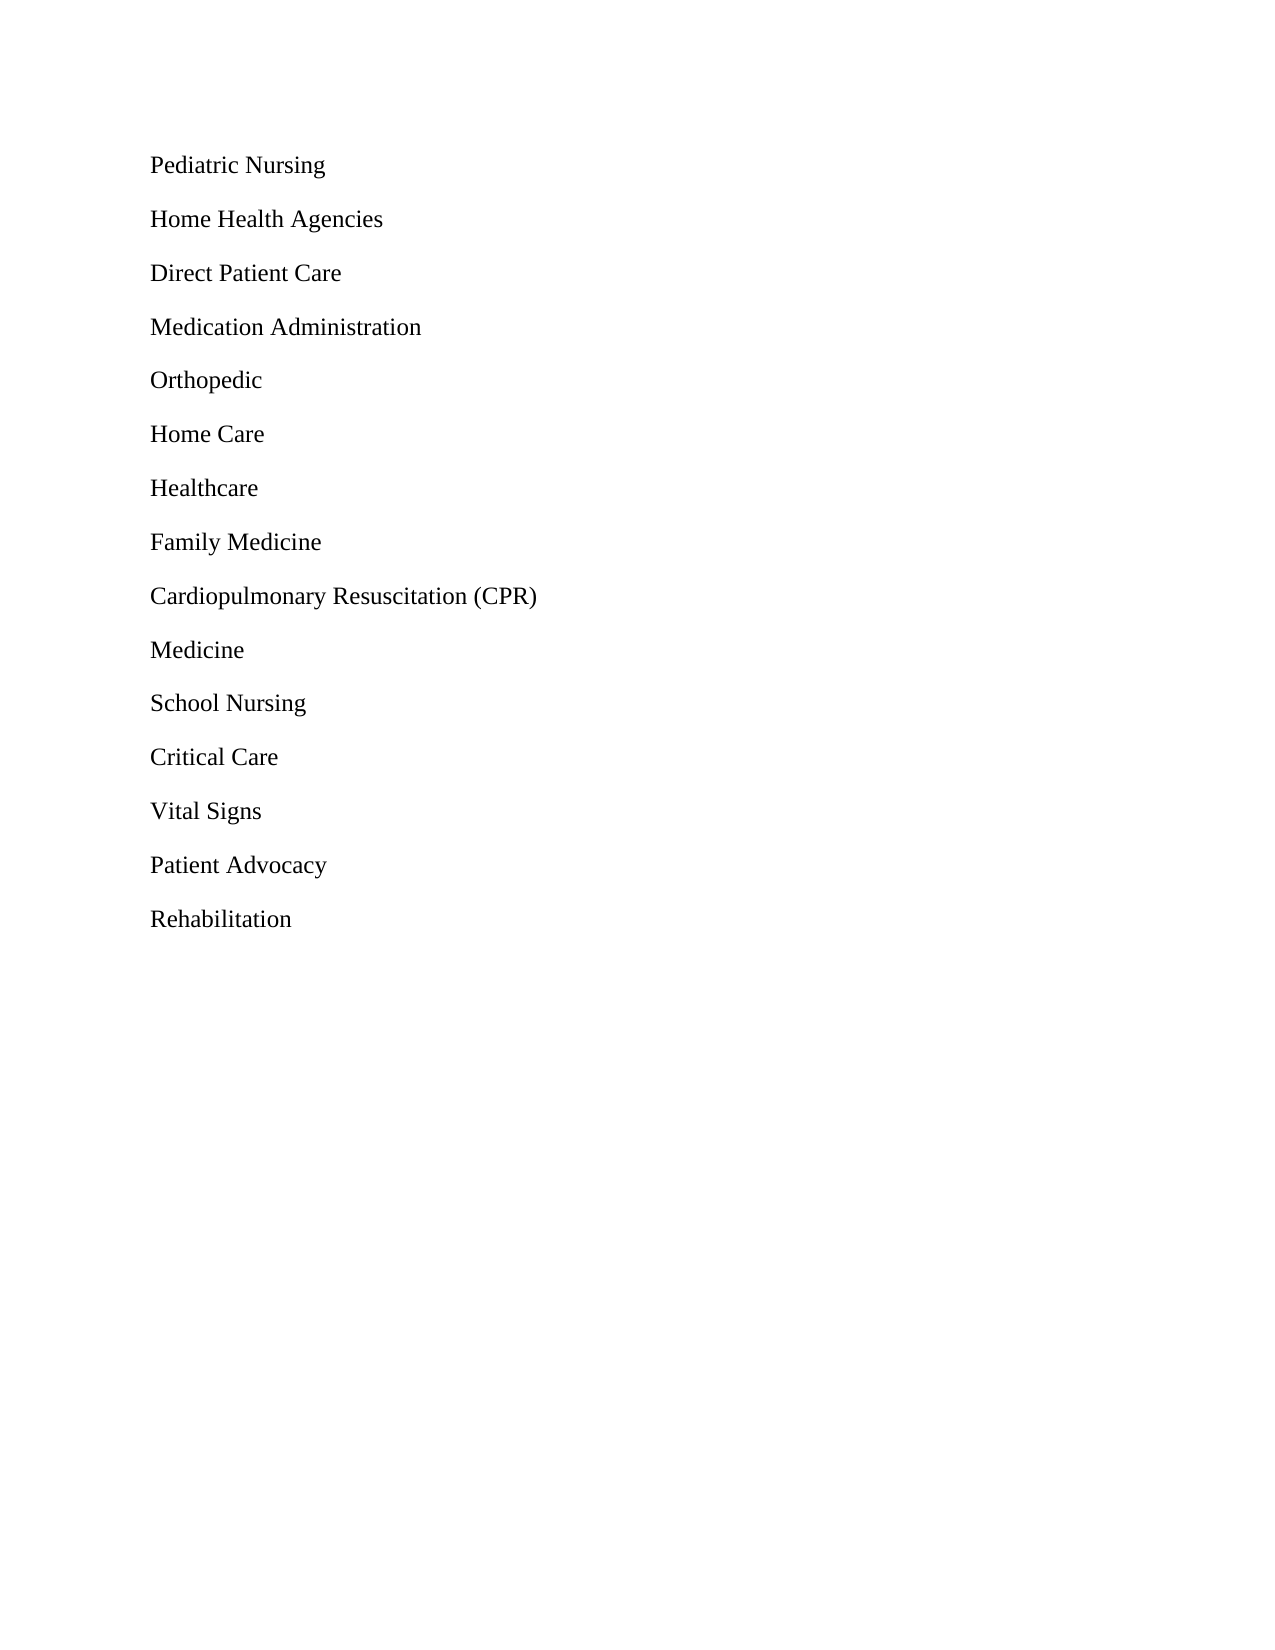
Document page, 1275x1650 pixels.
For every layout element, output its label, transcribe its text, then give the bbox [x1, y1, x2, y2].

text Medicine [150, 635, 1125, 663]
text Home Health Agencies [150, 204, 1125, 233]
text Direct Patient Care [150, 258, 1125, 286]
text Patient Advocacy [150, 850, 1125, 879]
text Medication Administration [150, 312, 1125, 340]
text Healthcare [150, 473, 1125, 502]
text Rehabilitation [150, 904, 1125, 933]
text Pediatric Nursing [150, 150, 1125, 179]
text Home Care [150, 419, 1125, 448]
text Critical Care [150, 742, 1125, 771]
text Orthopedic [150, 365, 1125, 394]
text Vital Signs [150, 796, 1125, 825]
text Cardiopulmonary Resuscitation (CPR) [150, 581, 1125, 609]
text School Nursing [150, 688, 1125, 717]
text Family Medicine [150, 527, 1125, 556]
